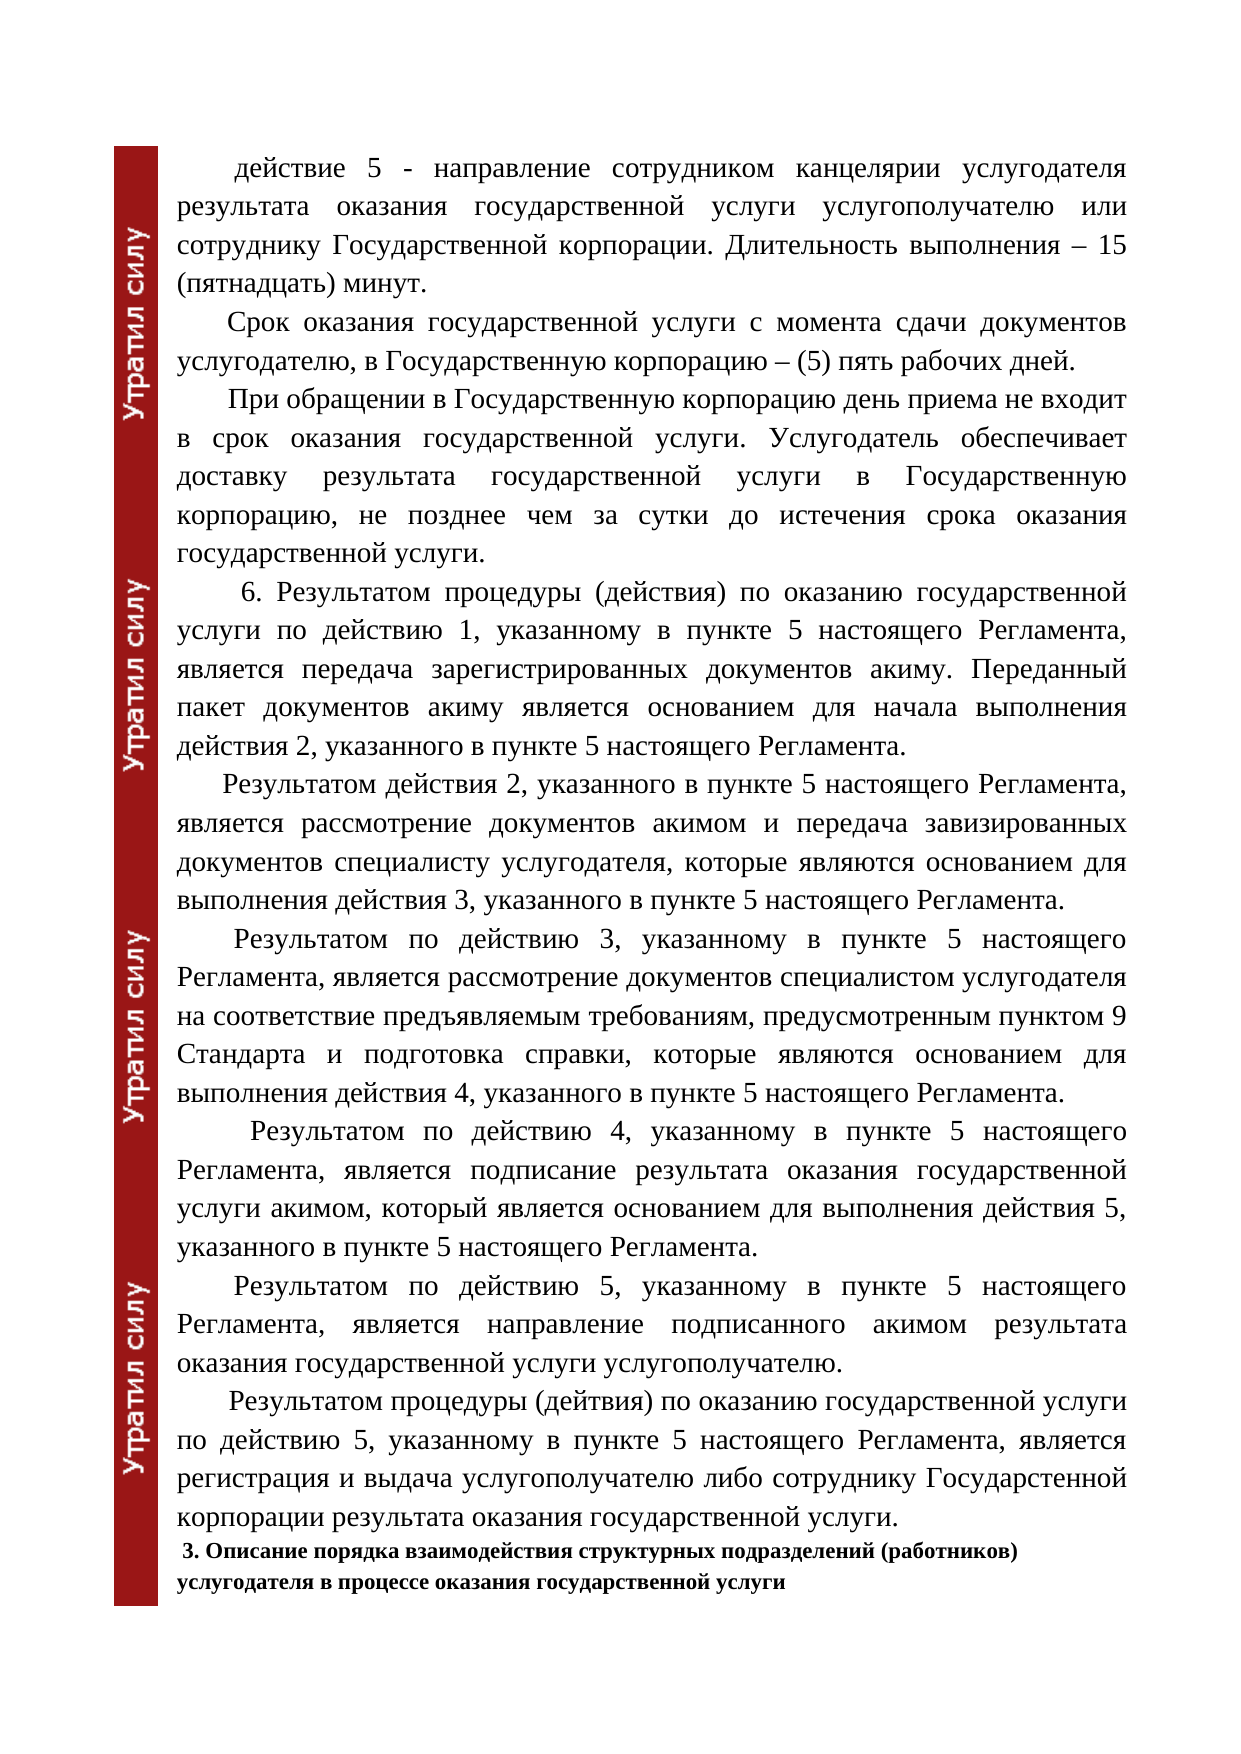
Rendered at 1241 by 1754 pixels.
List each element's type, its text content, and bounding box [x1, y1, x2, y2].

picture [114, 1532, 158, 1537]
text Результатом по действию 3, указанному в пункте 5 настоящего Регламента, является рассмотрение документов специалистом услугодателя на соответствие предъявляемым требованиям, предусмотренным пунктом 9 Стандарта и подготовка справки, которые являются основанием для выполнения действия 4, указанного в пункте 5 настоящего Регламента. [112, 921, 1128, 1108]
text Результатом процедуры (дейтвия) по оказанию государственной услуги по действию 5, указанному в пункте 5 настоящего Регламента, является регистрация и выдача услугополучателю либо сотруднику Государстенной корпорации результата оказания государственной услуги. [112, 1383, 1128, 1532]
text Срок оказания государственной услуги с момента сдачи документов услугодателю, в Государственную корпорацию – (5) пять рабочих дней. [112, 304, 1128, 376]
picture [114, 146, 158, 150]
text действие 5 - направление сотрудником канцелярии услугодателя результата оказания государственной услуги услугополучателю или сотруднику Государственной корпорации. Длительность выполнения – 15 (пятнадцать) минут. [112, 150, 1128, 299]
text Результатом действия 2, указанного в пункте 5 настоящего Регламента, является рассмотрение документов акимом и передача завизированных документов специалисту услугодателя, которые являются основанием для выполнения действия 3, указанного в пункте 5 настоящего Регламента. [112, 767, 1128, 916]
picture [114, 1594, 158, 1606]
picture [114, 1263, 158, 1268]
picture [114, 762, 158, 767]
picture [114, 1108, 158, 1113]
picture [114, 916, 158, 921]
picture [114, 1378, 158, 1383]
picture [114, 299, 158, 304]
text Результатом по действию 5, указанному в пункте 5 настоящего Регламента, является направление подписанного акимом результата оказания государственной услуги услугополучателю. [112, 1268, 1128, 1378]
text 3. Описание порядка взаимодействия структурных подразделений (работников) услугодателя в процессе оказания государственной услуги [112, 1537, 1128, 1594]
picture [114, 569, 158, 574]
text При обращении в Государственную корпорацию день приема не входит в срок оказания государственной услуги. Услугодатель обеспечивает доставку результата государственной услуги в Государственную корпорацию, не позднее чем за сутки до истечения срока оказания государственной услуги. [112, 381, 1128, 569]
picture [114, 376, 158, 381]
text Результатом по действию 4, указанному в пункте 5 настоящего Регламента, является подписание результата оказания государственной услуги акимом, который является основанием для выполнения действия 5, указанного в пункте 5 настоящего Регламента. [112, 1113, 1128, 1263]
text 6. Результатом процедуры (действия) по оказанию государственной услуги по действию 1, указанному в пункте 5 настоящего Регламента, является передача зарегистрированных документов акиму. Переданный пакет документов акиму является основанием для начала выполнения действия 2, указанного в пункте 5 настоящего Регламента. [112, 574, 1128, 762]
